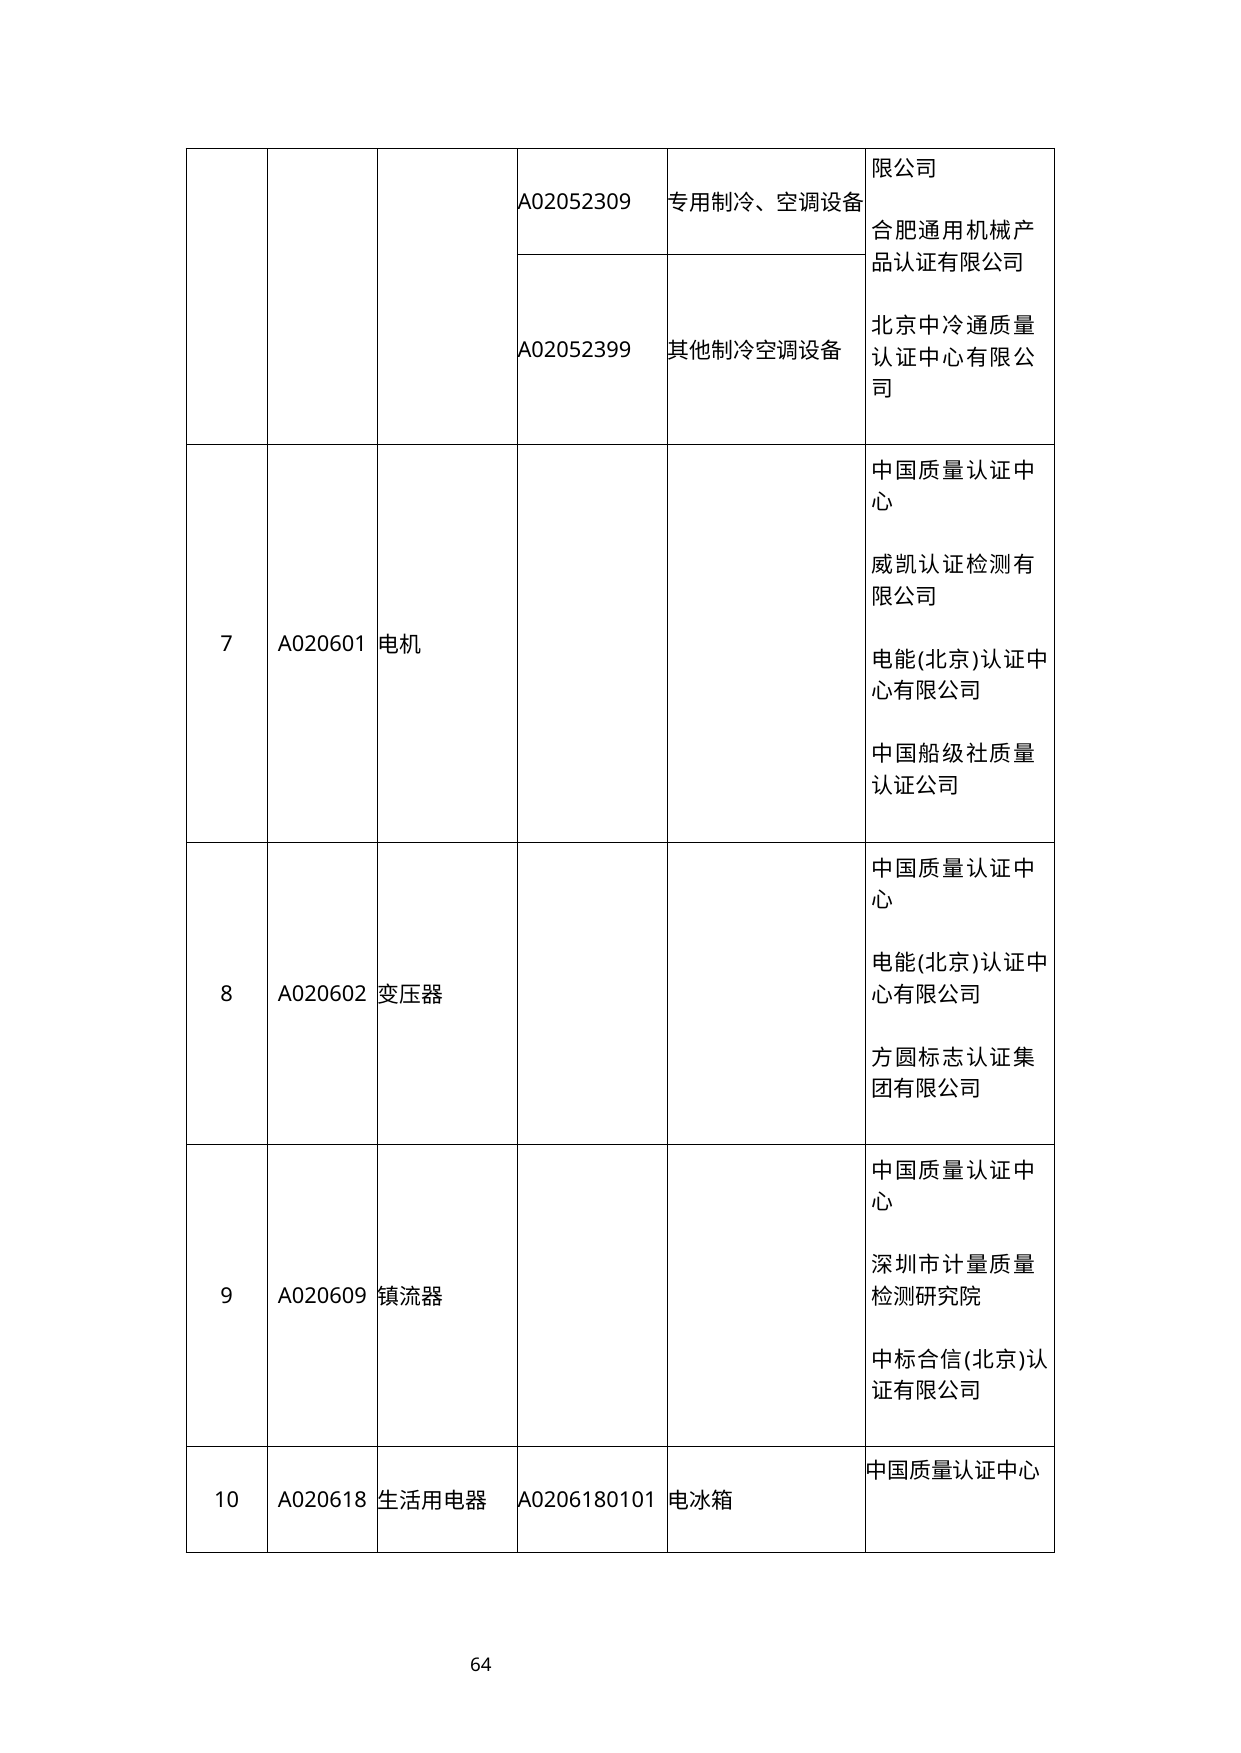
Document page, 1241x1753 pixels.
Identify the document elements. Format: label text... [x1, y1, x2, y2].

table_cell A0206180101 [518, 1447, 667, 1552]
table_header 限公司 合肥通用机械产品认证有限公司 北京中冷通质量认证中心有限公司 [866, 149, 1054, 444]
table_header [268, 149, 377, 444]
table_header [378, 149, 517, 444]
table_cell [518, 445, 667, 842]
table_cell A020602 [268, 843, 377, 1144]
table_cell [518, 1145, 667, 1446]
table_cell [668, 1145, 865, 1446]
table_cell A020601 [268, 445, 377, 842]
table_cell 电机 [378, 445, 517, 842]
table_cell 变压器 [378, 843, 517, 1144]
table_cell [668, 843, 865, 1144]
table_cell 中国质量认证中心 电能(北京)认证中心有限公司 方圆标志认证集团有限公司 [866, 843, 1054, 1144]
table_cell 中国质量认证中心 深圳市计量质量检测研究院 中标合信(北京)认证有限公司 [866, 1145, 1054, 1446]
table_cell 生活用电器 [378, 1447, 517, 1552]
table_cell 电冰箱 [668, 1447, 865, 1552]
table_cell A020618 [268, 1447, 377, 1552]
table_cell A020609 [268, 1145, 377, 1446]
table_cell 镇流器 [378, 1145, 517, 1446]
table_cell 8 [187, 843, 267, 1144]
table_cell 10 [187, 1447, 267, 1552]
table_cell A02052399 [518, 255, 667, 444]
table_cell 其他制冷空调设备 [668, 255, 865, 444]
table_cell 7 [187, 445, 267, 842]
table_cell 9 [187, 1145, 267, 1446]
table_header [187, 149, 267, 444]
table_cell 中国质量认证中心 威凯认证检测有限公司 电能(北京)认证中心有限公司 中国船级社质量认证公司 [866, 445, 1054, 842]
table_cell 中国质量认证中心 [866, 1447, 1054, 1552]
table_header 专用制冷、空调设备 [668, 149, 865, 254]
table_cell [668, 445, 865, 842]
table_header A02052309 [518, 149, 667, 254]
table_cell [518, 843, 667, 1144]
